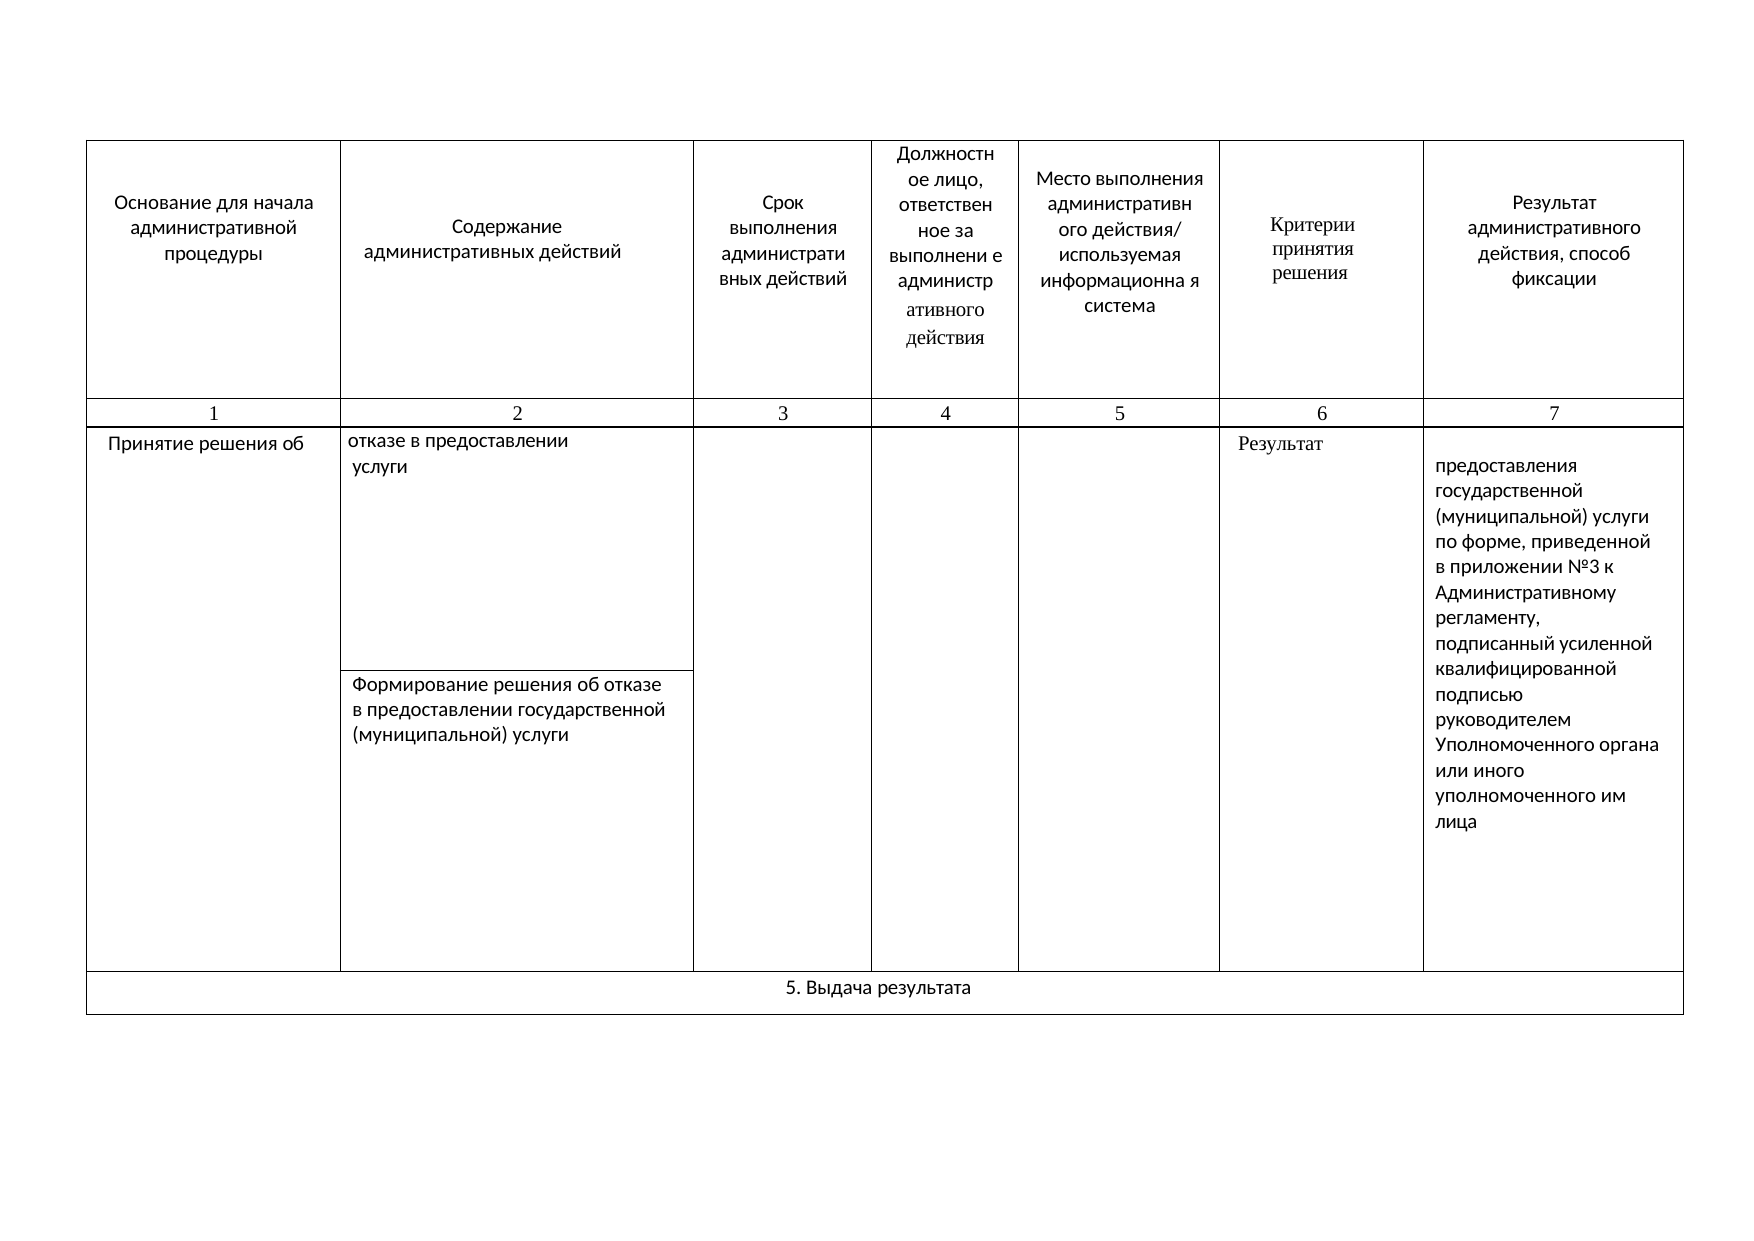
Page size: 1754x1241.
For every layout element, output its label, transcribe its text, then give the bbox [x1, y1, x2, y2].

table_cell Результат [1220, 428, 1423, 971]
table_cell 2 [341, 399, 693, 426]
table_cell отказе в предоставлении услуги [341, 428, 693, 670]
table_cell [872, 428, 1018, 971]
table_cell 3 [694, 399, 871, 426]
table_cell [1019, 428, 1219, 971]
table_cell 6 [1220, 399, 1423, 426]
table_header Основание для начала административной процедуры [87, 141, 340, 398]
table_header Результат административного действия, способ фиксации [1424, 141, 1683, 398]
table_header Место выполнения административн ого действия/ используемая информационна я система [1019, 141, 1219, 398]
table_cell 5. Выдача результата [87, 972, 1683, 1014]
table_cell 1 [87, 399, 340, 426]
table_cell Принятие решения об [87, 428, 340, 971]
table_cell предоставления государственной (муниципальной) услуги по форме, приведенной в приложении №3 к Административному регламенту, подписанный усиленной квалифицированной подписью руководителем Уполномоченного органа или иного уполномоченного им лица [1424, 428, 1683, 971]
table_header Критерии принятия решения [1220, 141, 1423, 398]
table_cell Формирование решения об отказе в предоставлении государственной (муниципальной) услуги [341, 671, 693, 971]
table_cell [694, 428, 871, 971]
table_header Должностн ое лицо, ответствен ное за выполнени е администр ативного действия [872, 141, 1018, 398]
table_header Содержание административных действий [341, 141, 693, 398]
table_cell 7 [1424, 399, 1683, 426]
table_cell 4 [872, 399, 1018, 426]
table_cell 5 [1019, 399, 1219, 426]
table_header Срок выполнения администрати вных действий [694, 141, 871, 398]
